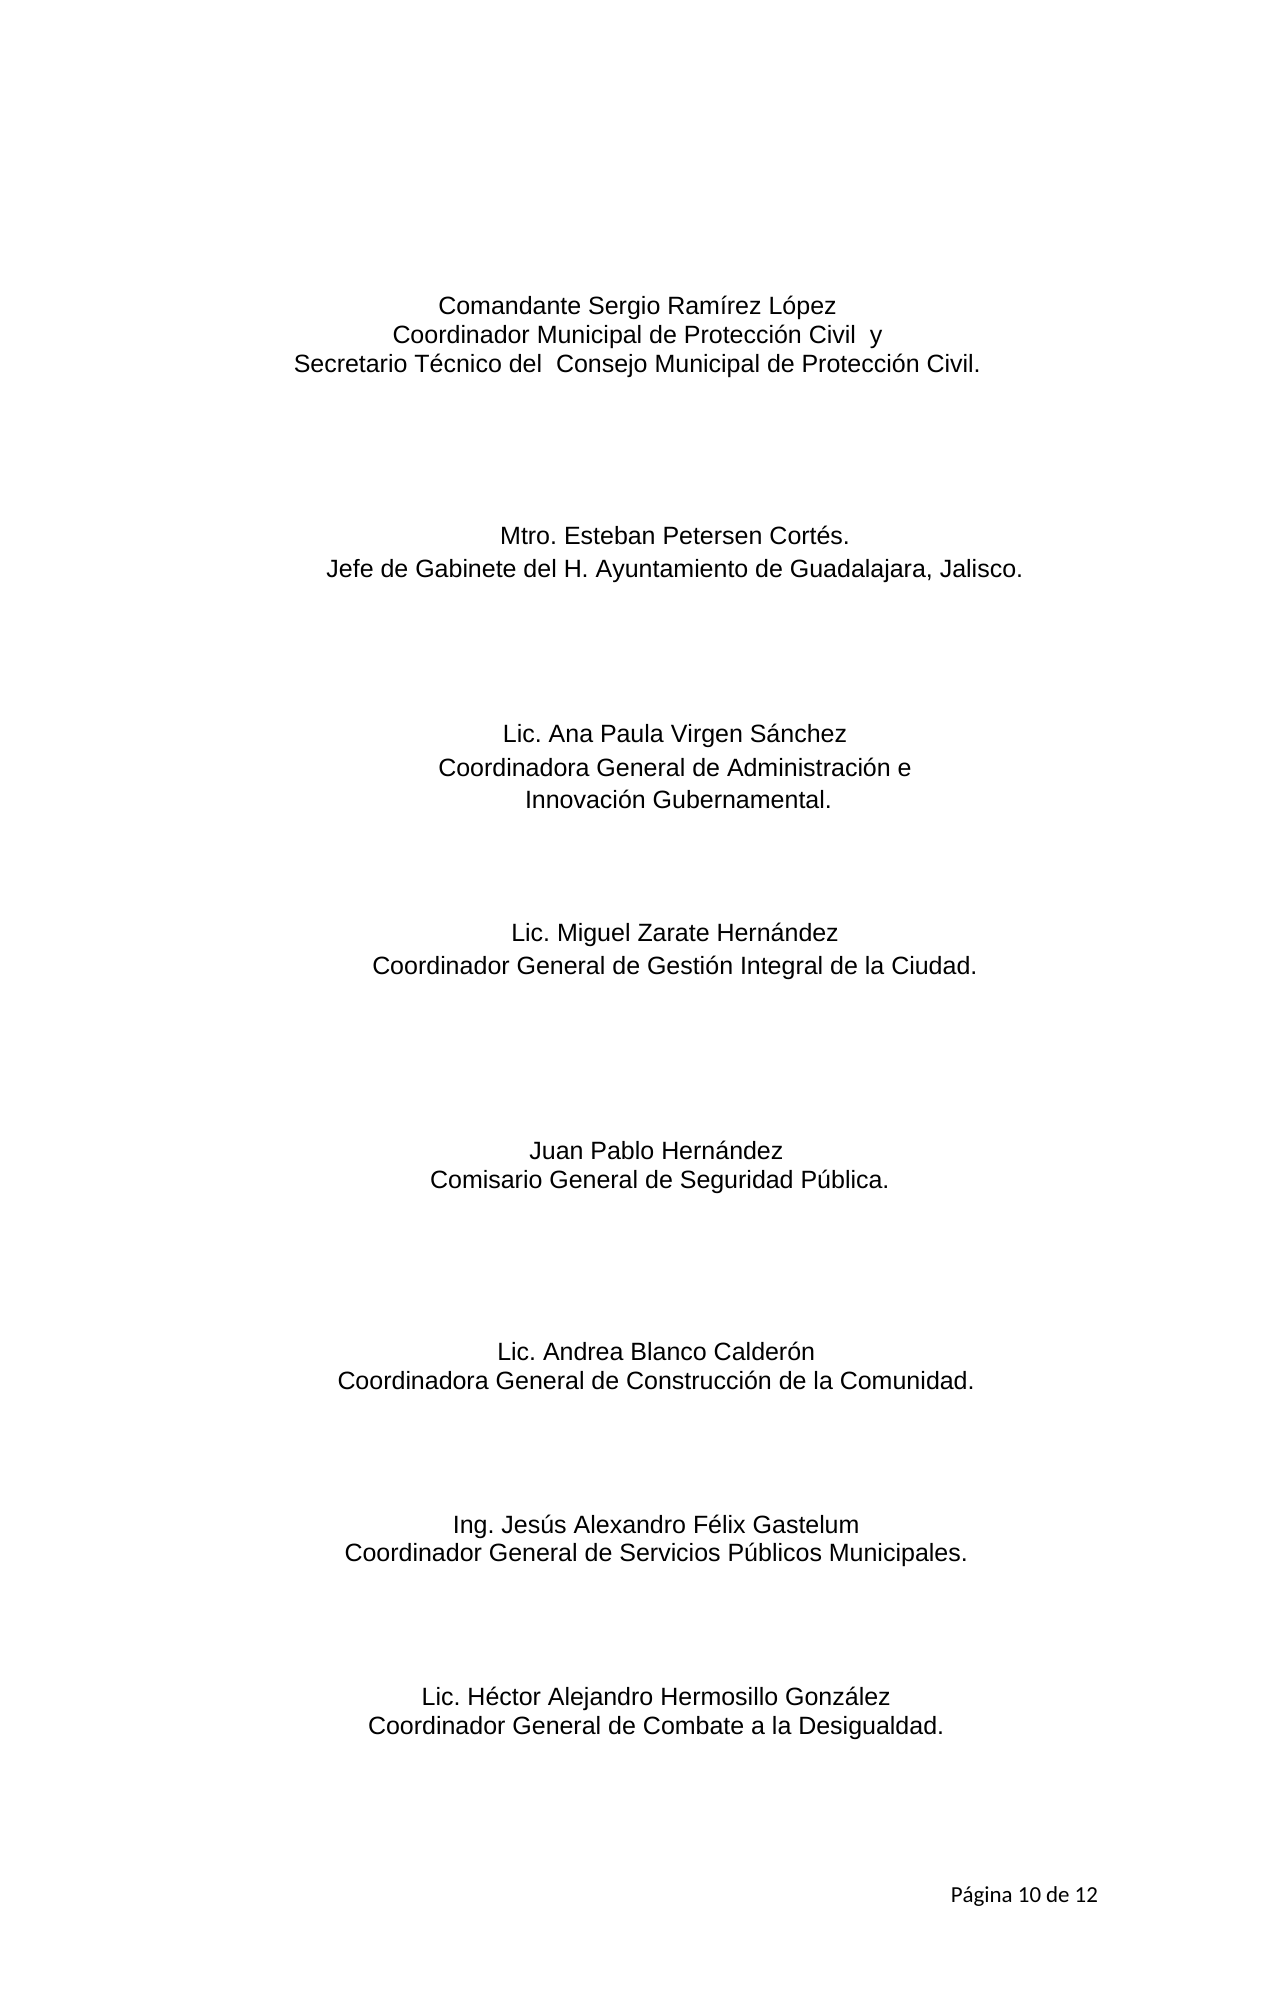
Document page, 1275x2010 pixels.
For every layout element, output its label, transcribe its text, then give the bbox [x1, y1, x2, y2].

text Coordinador General de Combate a la Desigualdad. [215, 1711, 1098, 1740]
text Ing. Jesús Alexandro Félix Gastelum [215, 1510, 1098, 1538]
text Juan Pablo Hernández [215, 1136, 1098, 1165]
text Jefe de Gabinete del H. Ayuntamiento de Guadalajara, Jalisco. [252, 554, 1098, 583]
text Mtro. Esteban Petersen Cortés. [252, 521, 1098, 550]
text Innovación Gubernamental. [252, 786, 1098, 814]
text Comandante Sergio Ramírez López [177, 291, 1098, 320]
text Lic. Miguel Zarate Hernández [252, 918, 1098, 946]
text Lic. Andrea Blanco Calderón [215, 1337, 1098, 1366]
text Comisario General de Seguridad Pública. [215, 1165, 1098, 1193]
text Coordinadora General de Construcción de la Comunidad. [215, 1366, 1098, 1395]
text Coordinador General de Gestión Integral de la Ciudad. [252, 951, 1098, 979]
text Coordinadora General de Administración e [252, 752, 1098, 781]
text Coordinador Municipal de Protección Civil y [177, 320, 1098, 349]
text Coordinador General de Servicios Públicos Municipales. [215, 1538, 1098, 1567]
text Secretario Técnico del Consejo Municipal de Protección Civil. [177, 349, 1098, 378]
text Lic. Héctor Alejandro Hermosillo González [215, 1682, 1098, 1711]
text Lic. Ana Paula Virgen Sánchez [252, 719, 1098, 748]
